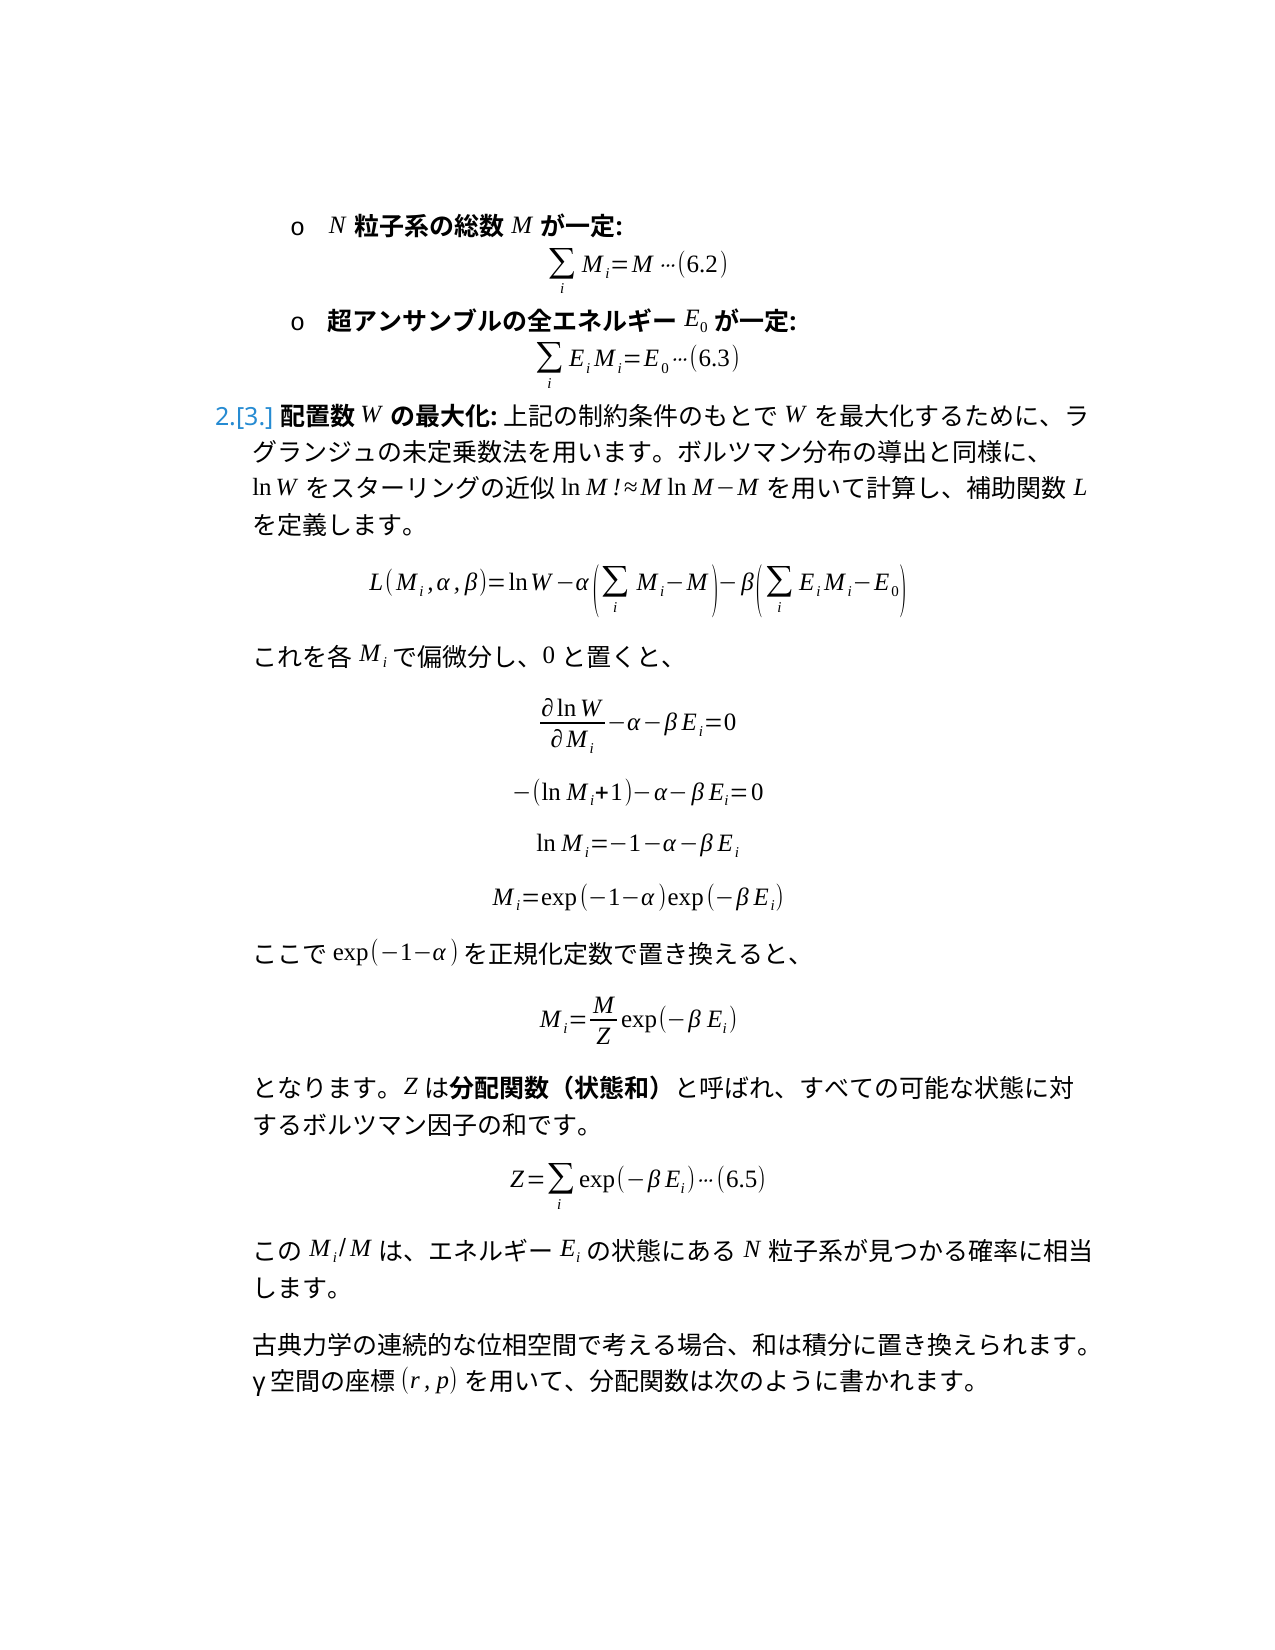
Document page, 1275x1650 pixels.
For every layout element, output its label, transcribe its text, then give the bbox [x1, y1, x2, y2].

list 古典力学の連続的な位相空間で考える場合、和は積分に置き換えられます。γ空間の座標 を用いて、分配関数は次のように書かれます。 [215, 1325, 1098, 1398]
list これを各 で偏微分し、 と置くと、 [215, 637, 1098, 673]
list 配置数 の最大化: 上記の制約条件のもとで を最大化するために、ラグランジュの未定乗数法を用います。ボルツマン分布の導出と同様に、 をスターリングの近似 を用いて計算し、補助関数 を定義します。 [215, 396, 1098, 541]
list ここで を正規化定数で置き換えると、 [215, 934, 1098, 970]
list 粒子系の総数 が一定: [290, 207, 1098, 243]
list となります。 は分配関数（状態和）と呼ばれ、すべての可能な状態に対するボルツマン因子の和です。 [215, 1069, 1098, 1141]
list 超アンサンブルの全エネルギー が一定: [290, 302, 1098, 338]
list この は、エネルギー の状態にある 粒子系が見つかる確率に相当します。 [215, 1232, 1098, 1304]
